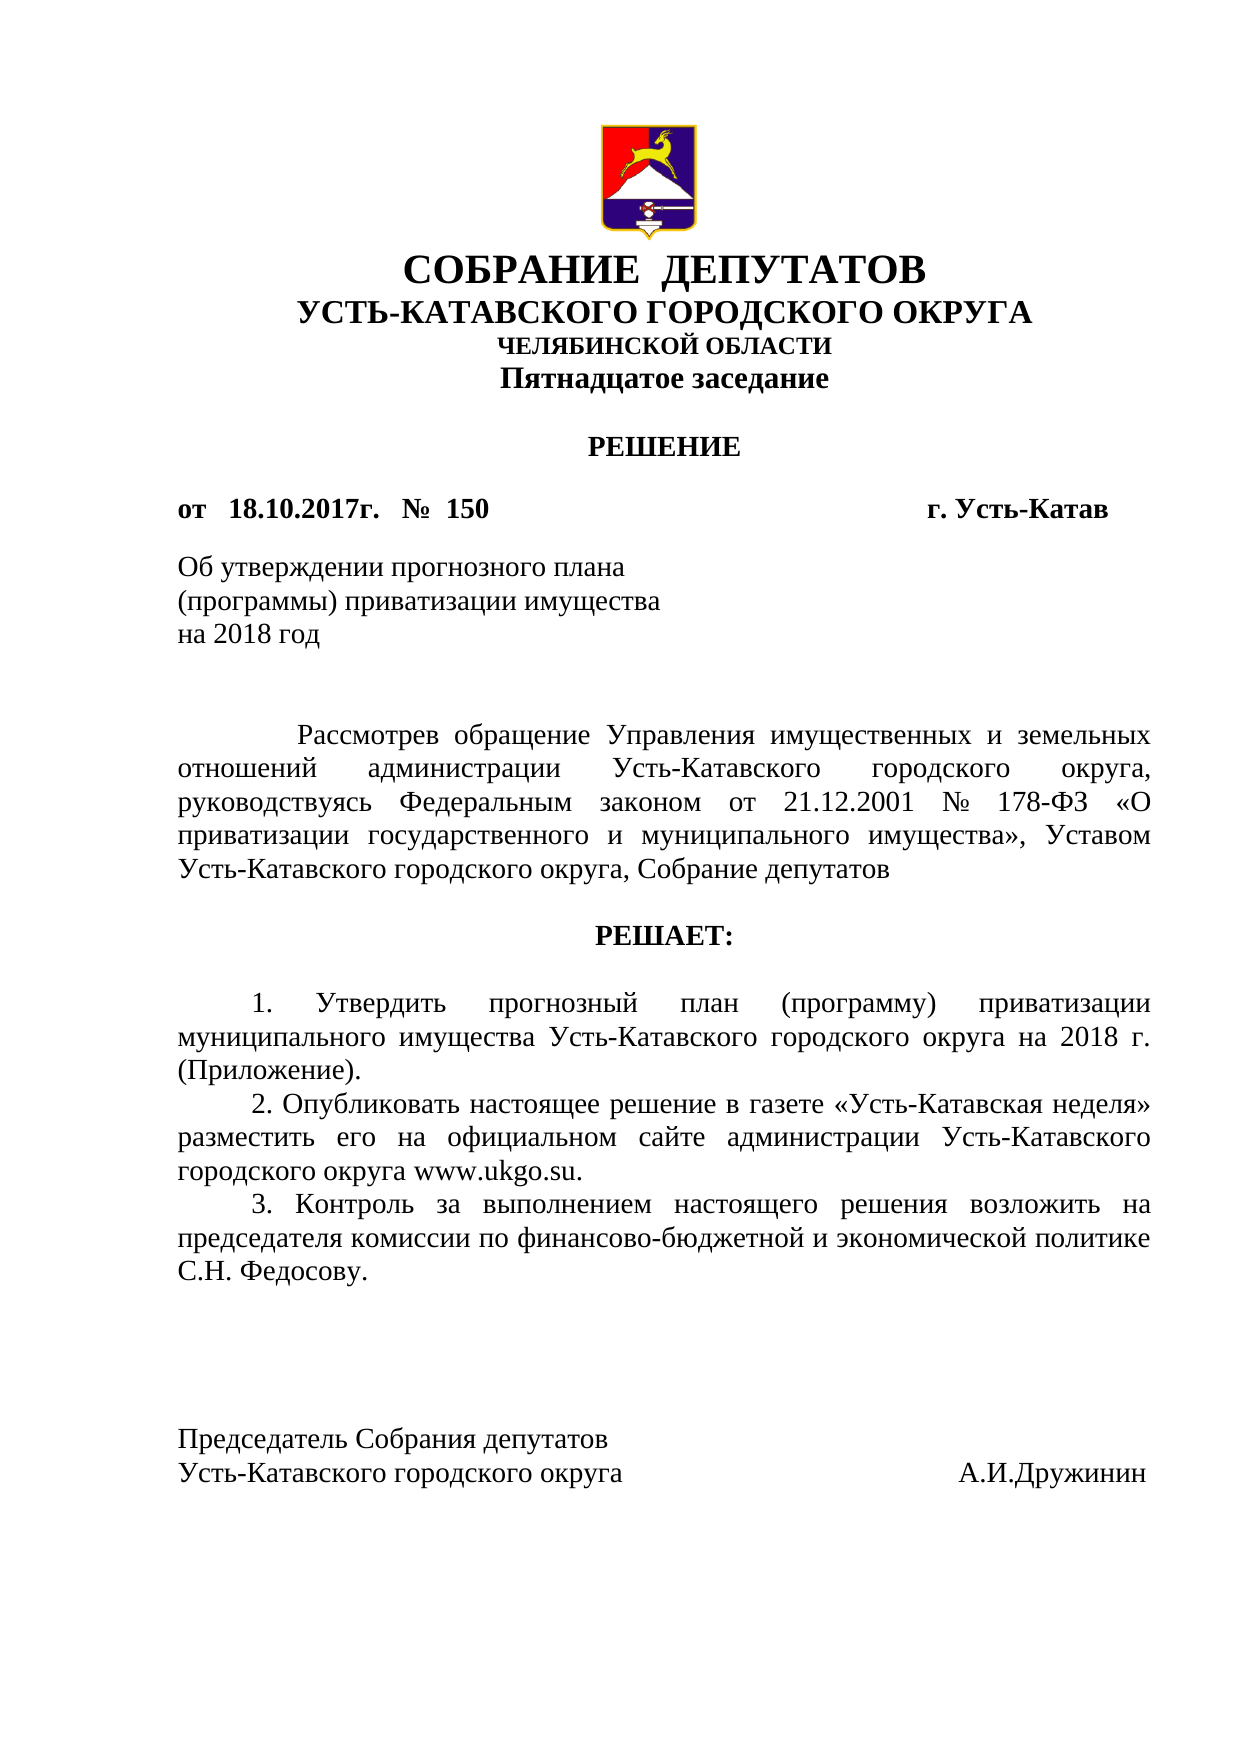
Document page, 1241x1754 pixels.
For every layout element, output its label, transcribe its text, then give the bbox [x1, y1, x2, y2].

text 1. Утвердить прогнозный план (программу) приватизации муниципального имущества Усть-Катавского городского округа на . (Приложение). [177, 985, 1152, 1086]
picture [590, 118, 714, 245]
text (программы) приватизации имущества [177, 583, 1152, 616]
text Об утверждении прогнозного плана [177, 549, 1152, 583]
text СОБРАНИЕ ДЕПУТАТОВ [177, 245, 1152, 293]
text от 18.10.2017г. № 150 г. Усть-Катав [177, 491, 1152, 525]
text РЕШАЕТ: [177, 918, 1152, 952]
text ЧЕЛЯБИНСКОЙ ОБЛАСТИ [177, 331, 1152, 360]
text 2. Опубликовать настоящее решение в газете «Усть-Катавская неделя» разместить его на официальном сайте администрации Усть-Катавского городского округа www.ukgo.su. [177, 1086, 1152, 1186]
list УСТЬ-КАТАВСКОГО ГОРОДСКОГО ОКРУГА [177, 293, 1152, 331]
text на 2018 год [177, 616, 1152, 650]
text Усть-Катавского городского округа А.И.Дружинин [177, 1455, 1152, 1488]
text Рассмотрев обращение Управления имущественных и земельных отношений администрации Усть-Катавского городского округа, руководствуясь Федеральным законом от 21.12.2001 № 178-ФЗ «О приватизации государственного и муниципального имущества», Уставом Усть-Катавского городского округа, Собрание депутатов [177, 717, 1152, 884]
text РЕШЕНИЕ [177, 429, 1152, 463]
text Пятнадцатое заседание [177, 360, 1152, 396]
text 3. Контроль за выполнением настоящего решения возложить на председателя комиссии по финансово-бюджетной и экономической политике С.Н. Федосову. [177, 1186, 1152, 1287]
text Председатель Собрания депутатов [177, 1421, 1152, 1455]
